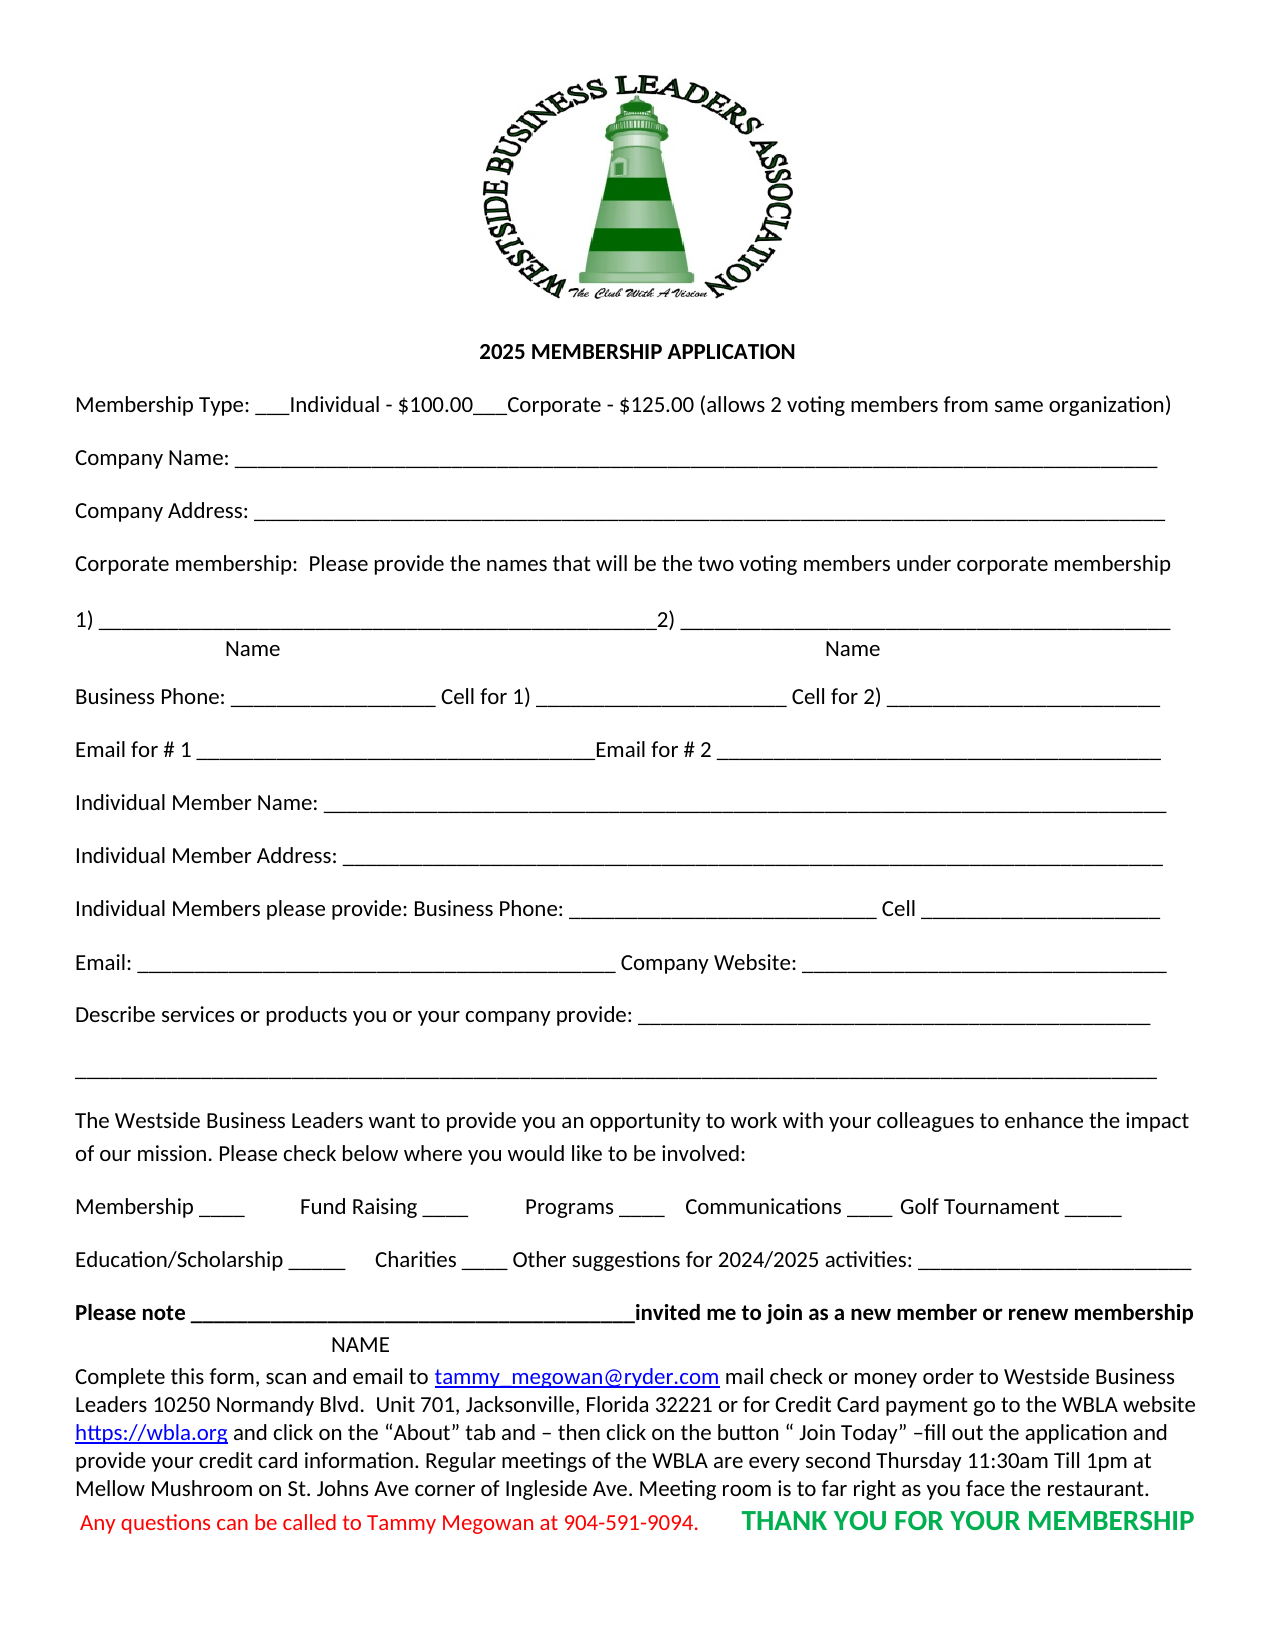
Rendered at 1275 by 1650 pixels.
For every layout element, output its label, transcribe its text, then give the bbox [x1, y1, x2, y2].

text _______________________________________________________________________________________________ [75, 1054, 1200, 1082]
text NAME [75, 1330, 1200, 1358]
text Email for # 1 ___________________________________Email for # 2 _______________________________________ [75, 736, 1200, 763]
text Any questions can be called to Tammy Megowan at 904-591-9094. THANK YOU FOR YOUR MEMBERSHIP [75, 1502, 1200, 1538]
text Membership ____ Fund Raising ____ Programs ____ Communications ____ Golf Tournament _____ [75, 1192, 1200, 1220]
text 2025 MEMBERSHIP APPLICATION [75, 337, 1200, 366]
text Membership Type: ___Individual - $100.00___Corporate - $125.00 (allows 2 voting members from same organization) [75, 391, 1200, 418]
text 1) _________________________________________________2) ___________________________________________ [75, 606, 1200, 634]
text Describe services or products you or your company provide: _____________________________________________ [75, 1001, 1200, 1029]
text Education/Scholarship _____ Charities ____ Other suggestions for 2024/2025 activities: ________________________ [75, 1245, 1200, 1273]
text The Westside Business Leaders want to provide you an opportunity to work with your colleagues to enhance the impact of our mission. Please check below where you would like to be involved: [75, 1107, 1200, 1167]
text Complete this form, scan and email to tammy_megowan@ryder.com mail check or money order to Westside Business Leaders 10250 Normandy Blvd. Unit 701, Jacksonville, Florida 32221 or for Credit Card payment go to the WBLA website https://wbla.org and click on the “About” tab and – then click on the button “ Join Today” –fill out the application and provide your credit card information. Regular meetings of the WBLA are every second Thursday 11:30am Till 1pm at Mellow Mushroom on St. Johns Ave corner of Ingleside Ave. Meeting room is to far right as you face the restaurant. [75, 1362, 1200, 1502]
picture [482, 75, 793, 313]
text Name Name [75, 634, 1200, 662]
text Individual Member Name: __________________________________________________________________________ [75, 788, 1200, 817]
text Please note _______________________________________invited me to join as a new member or renew membership [75, 1298, 1200, 1326]
text Individual Member Address: ________________________________________________________________________ [75, 842, 1200, 869]
text Business Phone: __________________ Cell for 1) ______________________ Cell for 2) ________________________ [75, 682, 1200, 711]
text Email: __________________________________________ Company Website: ________________________________ [75, 948, 1200, 976]
text Company Name: _________________________________________________________________________________ [75, 443, 1200, 472]
text Individual Members please provide: Business Phone: ___________________________ Cell _____________________ [75, 894, 1200, 923]
text Corporate membership: Please provide the names that will be the two voting members under corporate membership [75, 549, 1200, 578]
text Company Address: ________________________________________________________________________________ [75, 497, 1200, 524]
